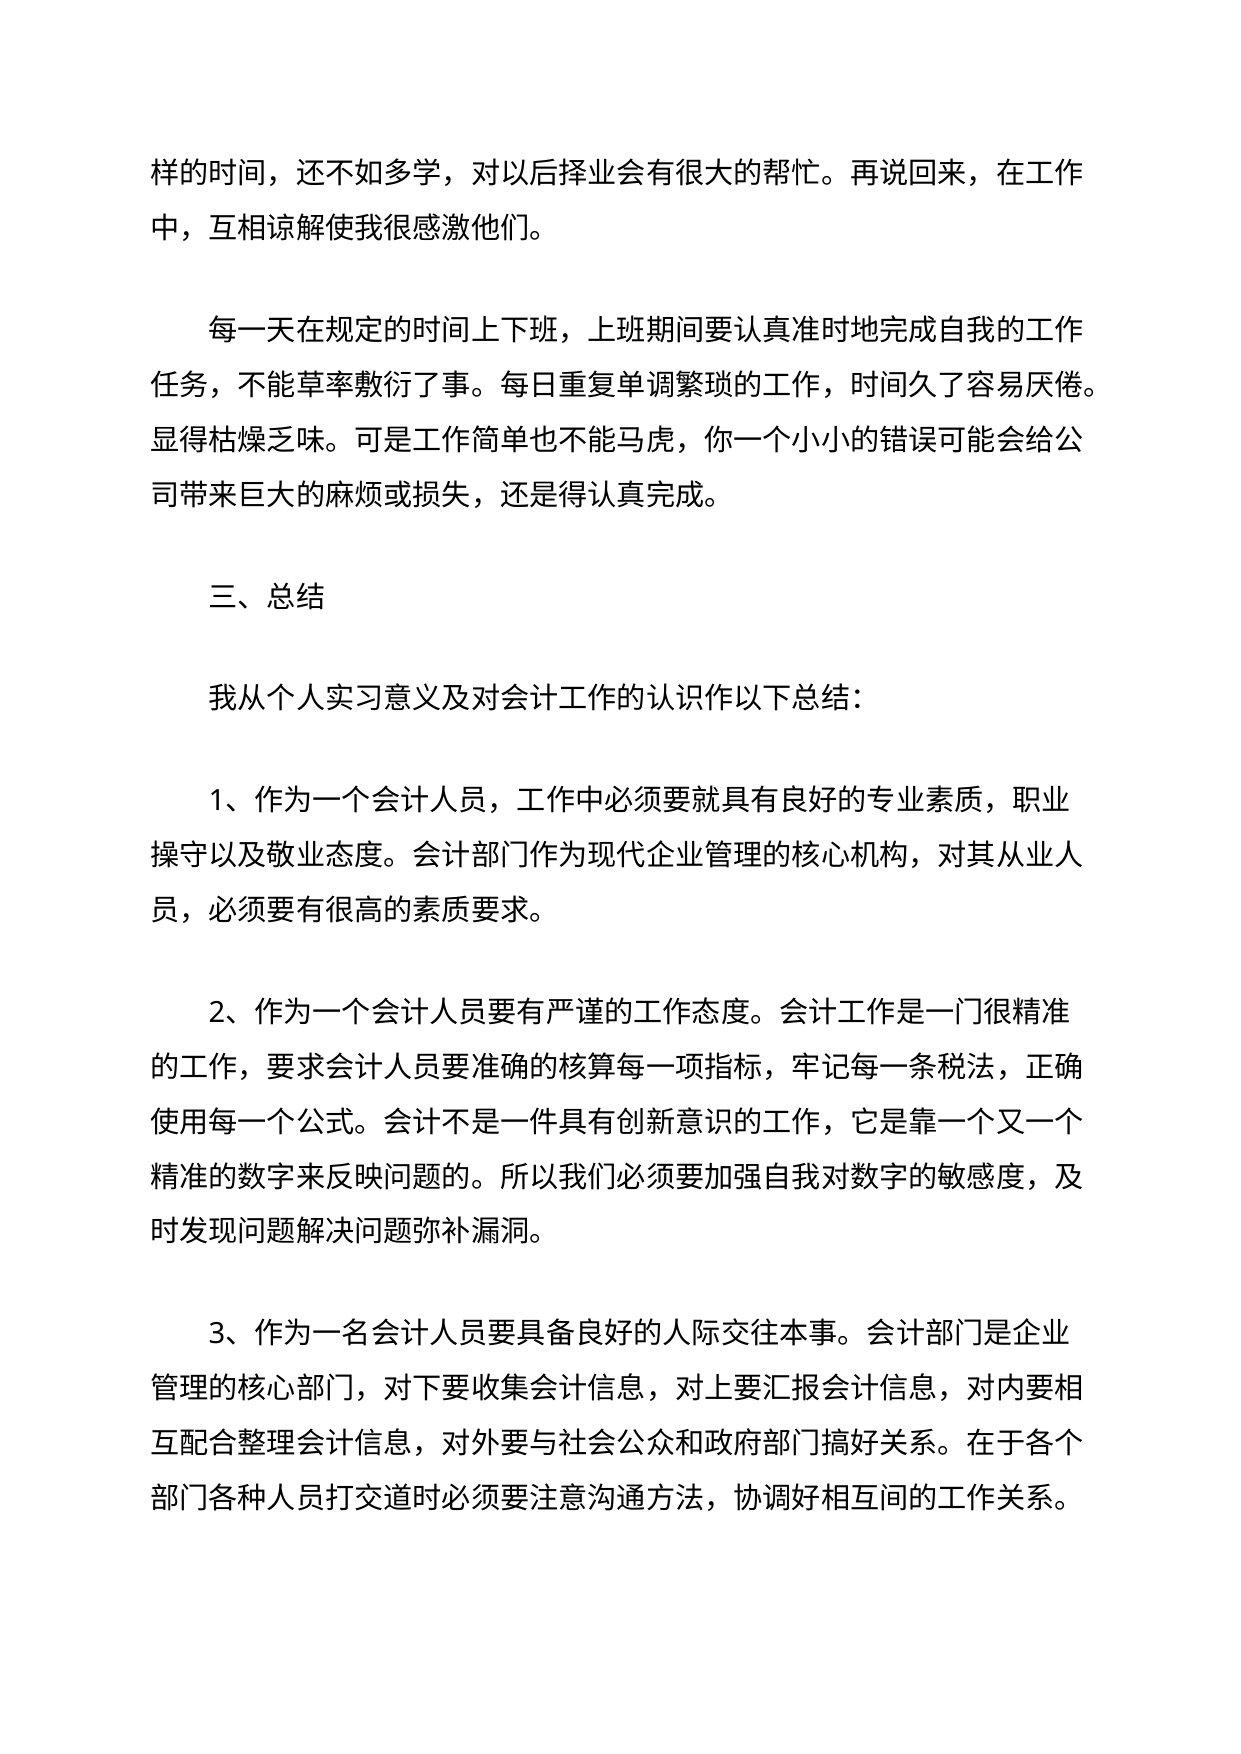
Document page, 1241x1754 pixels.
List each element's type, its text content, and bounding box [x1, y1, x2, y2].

text 我从个人实习意义及对会计工作的认识作以下总结： [150, 675, 1090, 717]
text 2、作为一个会计人员要有严谨的工作态度。会计工作是一门很精准的工作，要求会计人员要准确的核算每一项指标，牢记每一条税法，正确使用每一个公式。会计不是一件具有创新意识的工作，它是靠一个又一个精准的数字来反映问题的。所以我们必须要加强自我对数字的敏感度，及时发现问题解决问题弥补漏洞。 [150, 988, 1090, 1250]
text 三、总结 [150, 573, 1090, 615]
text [150, 150, 1090, 247]
text 1、作为一个会计人员，工作中必须要就具有良好的专业素质，职业操守以及敬业态度。会计部门作为现代企业管理的核心机构，对其从业人员，必须要有很高的素质要求。 [150, 777, 1090, 929]
text 3、作为一名会计人员要具备良好的人际交往本事。会计部门是企业管理的核心部门，对下要收集会计信息，对上要汇报会计信息，对内要相互配合整理会计信息，对外要与社会公众和政府部门搞好关系。在于各个部门各种人员打交道时必须要注意沟通方法，协调好相互间的工作关系。 [150, 1310, 1090, 1517]
text 每一天在规定的时间上下班，上班期间要认真准时地完成自我的工作任务，不能草率敷衍了事。每日重复单调繁琐的工作，时间久了容易厌倦。显得枯燥乏味。可是工作简单也不能马虎，你一个小小的错误可能会给公司带来巨大的麻烦或损失，还是得认真完成。 [150, 307, 1090, 514]
